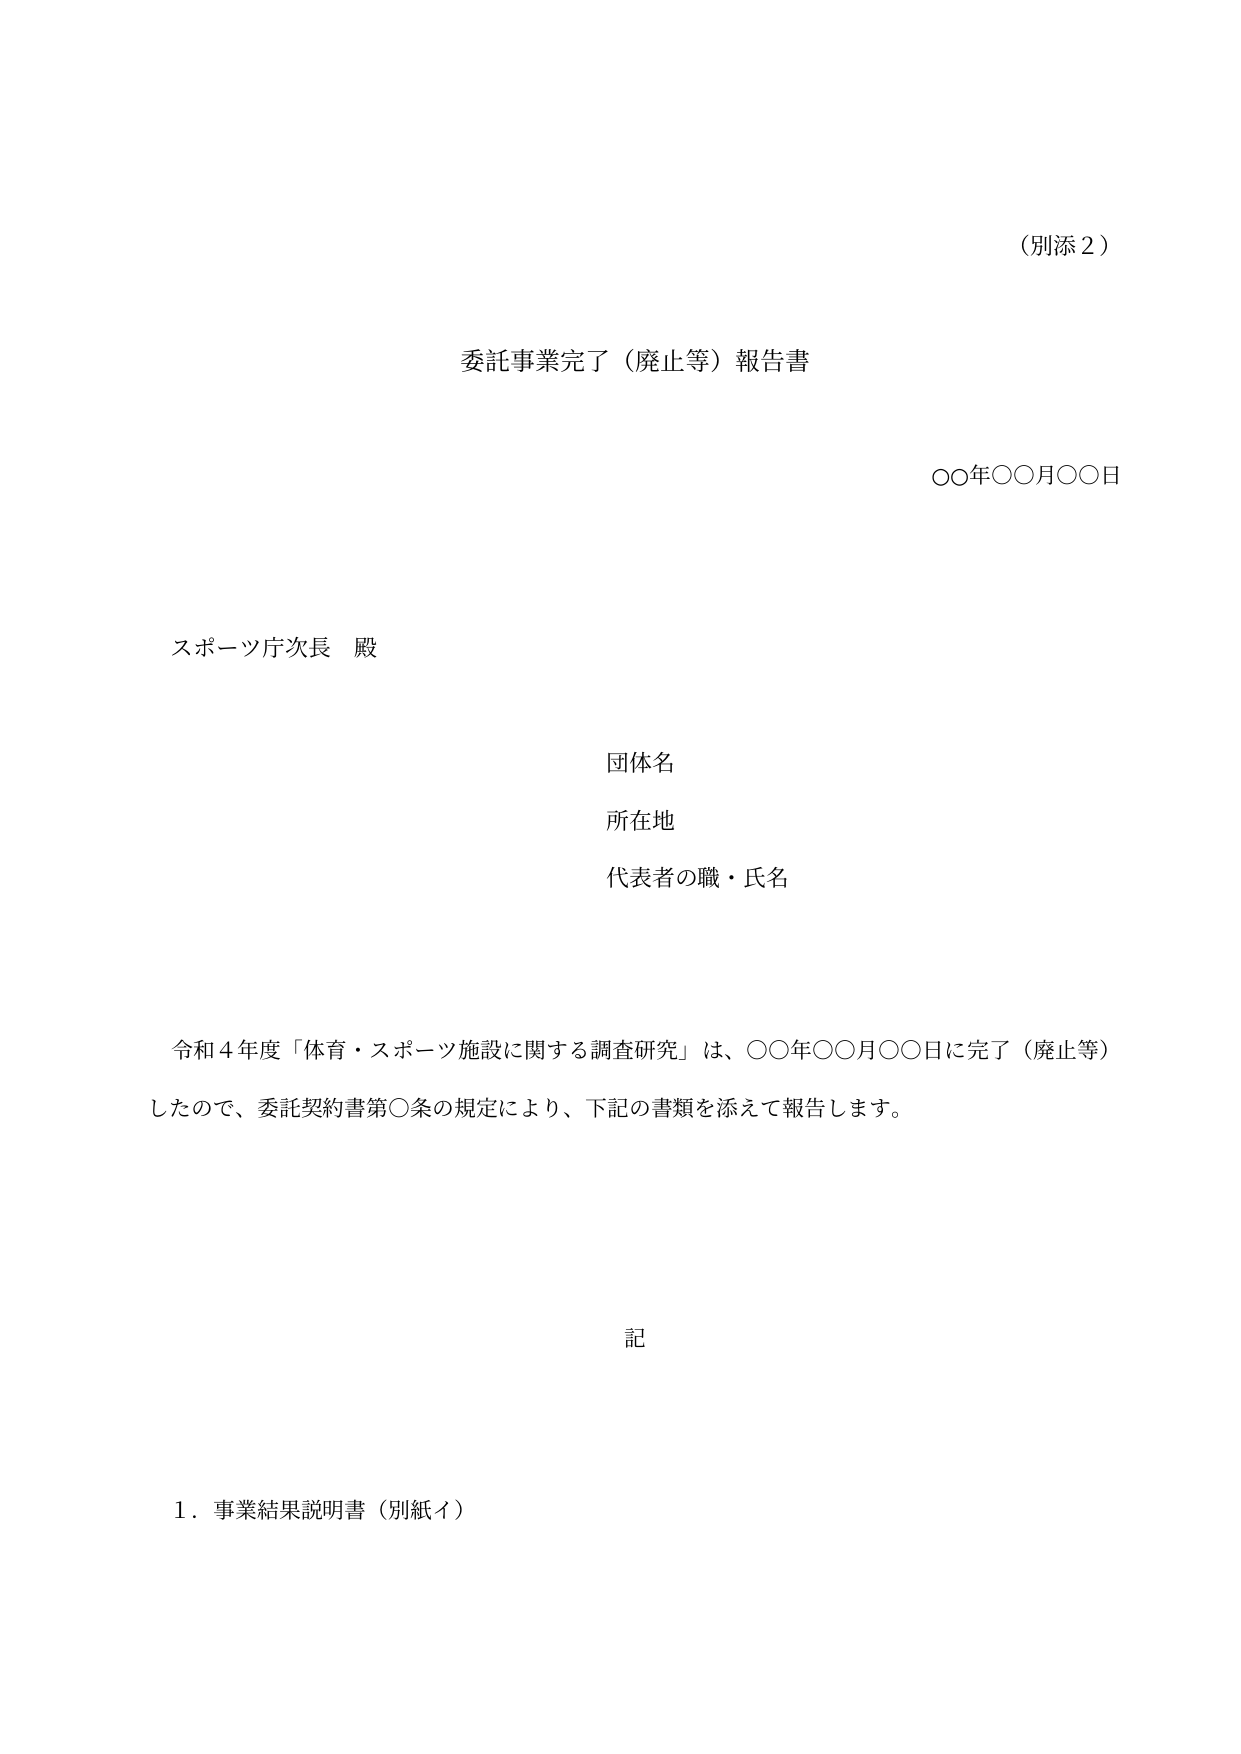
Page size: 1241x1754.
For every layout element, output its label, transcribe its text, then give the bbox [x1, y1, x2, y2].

text 委託事業完了（廃止等）報告書 [148, 331, 1122, 388]
text １．事業結果説明書（別紙イ） [148, 1481, 1122, 1538]
text 団体名 [148, 733, 1122, 791]
text ○○年○○月○○日 [148, 446, 1122, 503]
text 令和４年度「体育・スポーツ施設に関する調査研究」は、○○年○○月○○日に完了（廃止等）したので、委託契約書第○条の規定により、下記の書類を添えて報告します。 [148, 1021, 1122, 1136]
text 記 [148, 1308, 1122, 1366]
text （別添２） [148, 216, 1122, 273]
text 代表者の職・氏名 [148, 848, 1122, 906]
text 所在地 [148, 791, 1122, 848]
text スポーツ庁次長 殿 [148, 618, 1122, 676]
